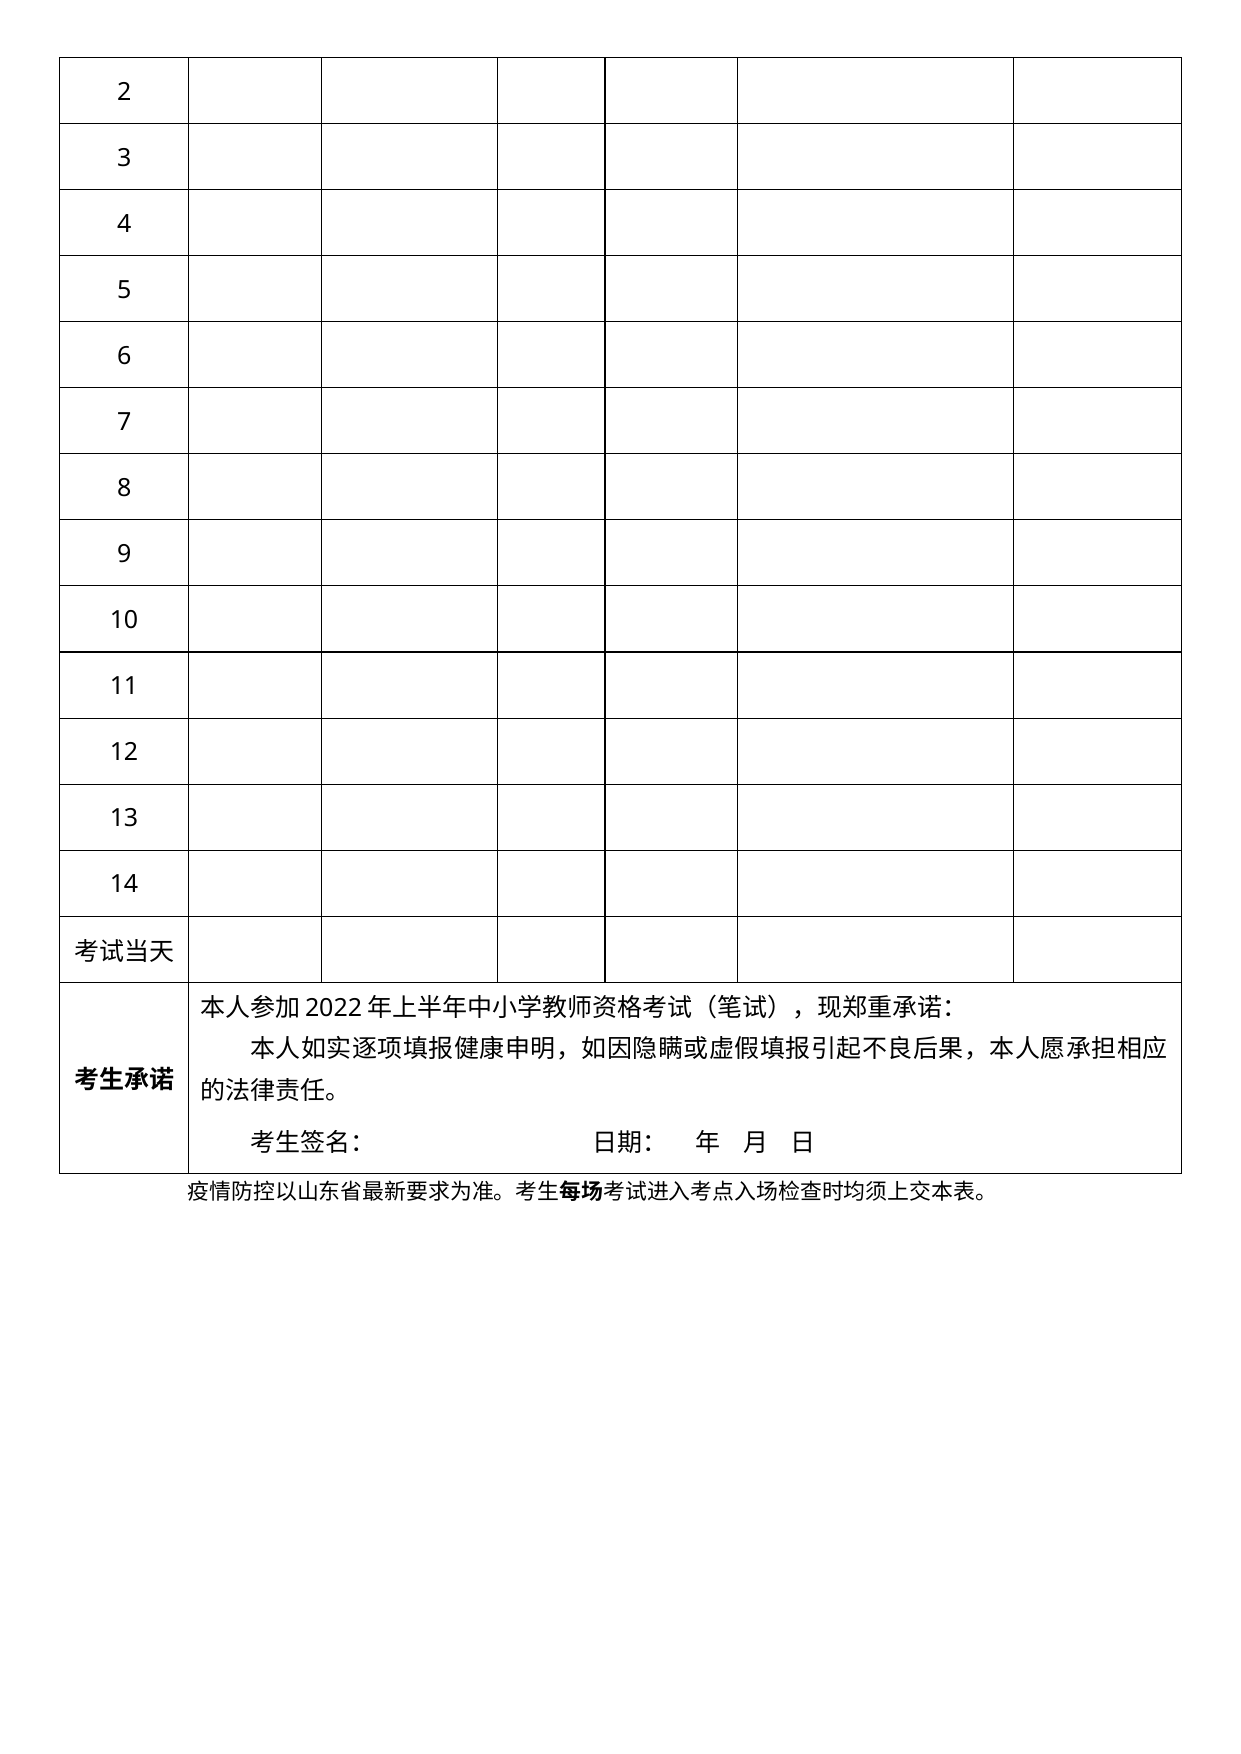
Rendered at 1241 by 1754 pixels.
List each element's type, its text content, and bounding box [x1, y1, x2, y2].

table_cell [738, 454, 1013, 519]
table_cell [606, 454, 737, 519]
table_cell [1014, 917, 1181, 982]
table_cell 8 [60, 454, 188, 519]
table_cell 考生承诺 [60, 983, 188, 1173]
table_cell [322, 785, 497, 849]
table_cell [189, 785, 321, 849]
table_cell [322, 653, 497, 717]
table_cell [322, 58, 497, 123]
table_cell [322, 520, 497, 585]
table_cell [189, 454, 321, 519]
table_cell [606, 520, 737, 585]
table_cell [322, 190, 497, 255]
table_cell 13 [60, 785, 188, 849]
table_cell [189, 653, 321, 717]
table_cell [1014, 851, 1181, 916]
table_cell [1014, 454, 1181, 519]
table_cell [498, 190, 604, 255]
table_cell [738, 785, 1013, 849]
table_cell [738, 322, 1013, 387]
table_cell [738, 917, 1013, 982]
table_cell [1014, 190, 1181, 255]
table_cell [189, 851, 321, 916]
table_cell 3 [60, 124, 188, 189]
table_cell [606, 851, 737, 916]
table_cell [606, 58, 737, 123]
table_cell [498, 719, 604, 783]
table_cell [1014, 586, 1181, 651]
table_cell [1014, 58, 1181, 123]
table_cell [498, 58, 604, 123]
table_cell [189, 520, 321, 585]
table_cell [322, 388, 497, 453]
table_cell [189, 256, 321, 321]
table_cell [322, 917, 497, 982]
table_cell [189, 58, 321, 123]
table_cell [322, 124, 497, 189]
table_cell [322, 851, 497, 916]
table_cell [606, 653, 737, 717]
table_cell [1014, 124, 1181, 189]
table_cell [738, 256, 1013, 321]
table_cell 本人参加2022年上半年中小学教师资格考试（笔试），现郑重承诺： 本人如实逐项填报健康申明，如因隐瞒或虚假填报引起不良后果，本人愿承担相应的法律责任。 考生签名： 日期： 年 月 日 [189, 983, 1181, 1173]
table_cell [738, 124, 1013, 189]
table_cell [498, 520, 604, 585]
table_cell [1014, 520, 1181, 585]
table_cell [738, 58, 1013, 123]
text 疫情防控以山东省最新要求为准。考生每场考试进入考点入场检查时均须上交本表。 [187, 1174, 1053, 1206]
table_cell 2 [60, 58, 188, 123]
table_cell 考试当天 [60, 917, 188, 982]
table_cell [498, 256, 604, 321]
table_cell 5 [60, 256, 188, 321]
table_cell [738, 719, 1013, 783]
table_cell [738, 653, 1013, 717]
table_cell [606, 190, 737, 255]
table_cell [498, 785, 604, 849]
table_cell [498, 653, 604, 717]
table_cell [1014, 785, 1181, 849]
table_cell [189, 917, 321, 982]
table_cell [498, 917, 604, 982]
table_cell 9 [60, 520, 188, 585]
table_cell [1014, 719, 1181, 783]
table_cell [738, 851, 1013, 916]
table_cell [606, 322, 737, 387]
table_cell [606, 124, 737, 189]
table_cell 6 [60, 322, 188, 387]
table_cell [189, 124, 321, 189]
table_cell [498, 388, 604, 453]
table_cell [322, 322, 497, 387]
table_cell [322, 586, 497, 651]
table_cell 10 [60, 586, 188, 651]
table_cell [1014, 256, 1181, 321]
table_cell [606, 388, 737, 453]
table_cell [1014, 322, 1181, 387]
table_cell [606, 586, 737, 651]
table_cell [606, 917, 737, 982]
table_cell [498, 124, 604, 189]
table_cell [498, 322, 604, 387]
table_cell 12 [60, 719, 188, 783]
table_cell [189, 388, 321, 453]
table_cell [322, 454, 497, 519]
table_cell [322, 719, 497, 783]
table_cell 4 [60, 190, 188, 255]
table_cell [738, 388, 1013, 453]
table_cell 7 [60, 388, 188, 453]
table_cell [189, 586, 321, 651]
table_cell [322, 256, 497, 321]
table_cell [606, 719, 737, 783]
table_cell [738, 520, 1013, 585]
table_cell [1014, 653, 1181, 717]
table_cell [606, 785, 737, 849]
table_cell [189, 322, 321, 387]
table_cell [498, 851, 604, 916]
table_cell [189, 719, 321, 783]
table_cell [498, 454, 604, 519]
table_cell [189, 190, 321, 255]
table_cell 14 [60, 851, 188, 916]
table_cell [738, 190, 1013, 255]
table_cell [738, 586, 1013, 651]
table_cell 11 [60, 653, 188, 717]
table_cell [606, 256, 737, 321]
table_cell [498, 586, 604, 651]
table_cell [1014, 388, 1181, 453]
